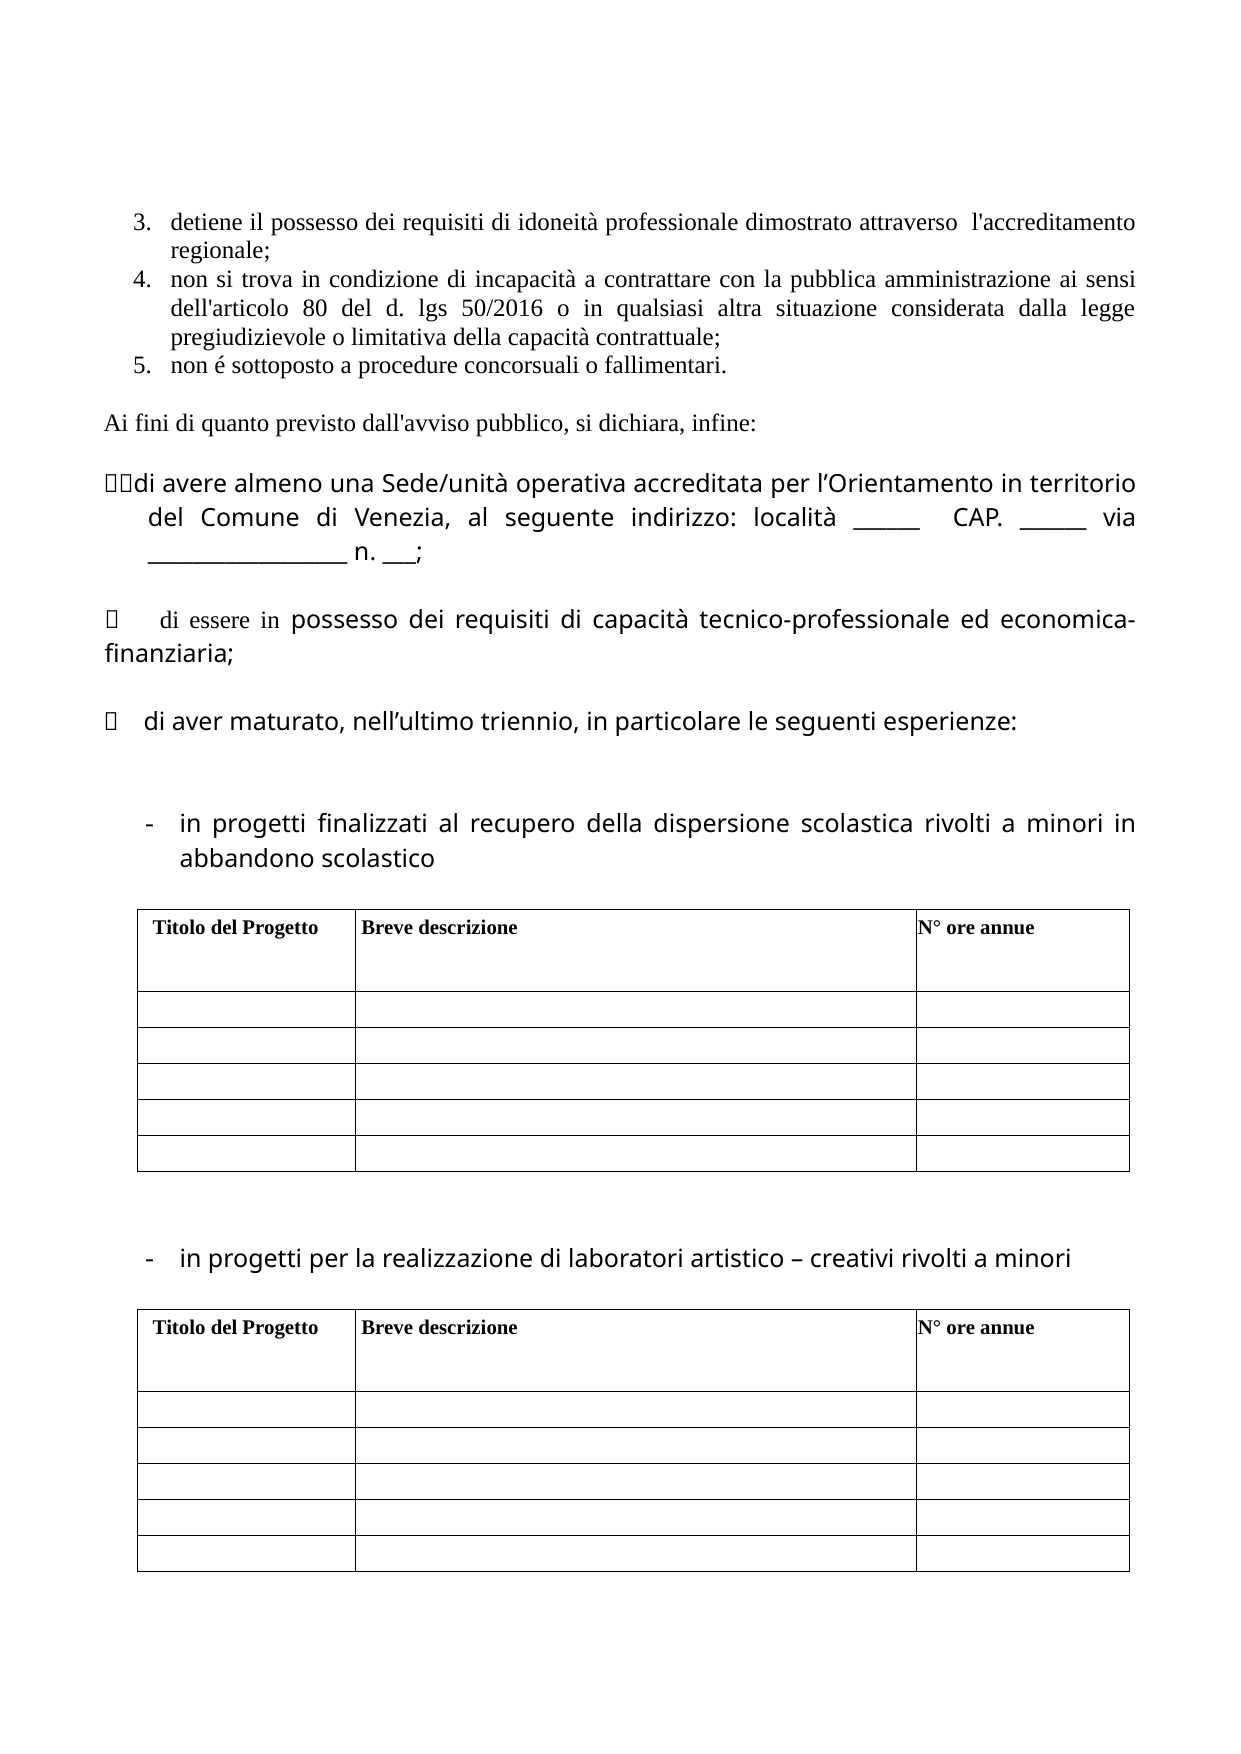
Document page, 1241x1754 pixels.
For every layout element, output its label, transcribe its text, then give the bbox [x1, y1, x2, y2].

table_cell [356, 1536, 916, 1571]
table_cell [356, 1064, 916, 1099]
text  di essere in possesso dei requisiti di capacità tecnico-professionale ed economica-finanziaria; [104, 602, 1137, 670]
table_cell [917, 1392, 1129, 1427]
list non si trova in condizione di incapacità a contrattare con la pubblica amministrazione ai sensi dell'articolo 80 del d. lgs 50/2016 o in qualsiasi altra situazione considerata dalla legge pregiudizievole o limitativa della capacità contrattuale; [133, 264, 1137, 351]
table_cell [917, 1500, 1129, 1535]
list in progetti per la realizzazione di laboratori artistico – creativi rivolti a minori [142, 1240, 1137, 1274]
table_cell [356, 992, 916, 1027]
table_cell [917, 1536, 1129, 1571]
text Ai fini di quanto previsto dall'avviso pubblico, si dichiara, infine: [103, 408, 1137, 437]
table_header N° ore annue [917, 1310, 1129, 1391]
table_cell [138, 1392, 355, 1427]
table_cell [356, 1136, 916, 1171]
table_cell [138, 992, 355, 1027]
table_cell [917, 1464, 1129, 1499]
table_cell [917, 1064, 1129, 1099]
list detiene il possesso dei requisiti di idoneità professionale dimostrato attraverso l'accreditamento regionale; [133, 207, 1137, 264]
table_cell [356, 1028, 916, 1063]
table_cell [917, 1136, 1129, 1171]
table_cell [356, 1464, 916, 1499]
table_header Breve descrizione [356, 1310, 916, 1391]
table_cell [138, 1064, 355, 1099]
table_cell [138, 1136, 355, 1171]
table_cell [917, 1100, 1129, 1135]
table_cell [356, 1392, 916, 1427]
table_cell [138, 1500, 355, 1535]
table_cell [356, 1500, 916, 1535]
table_cell [138, 1028, 355, 1063]
table_header Titolo del Progetto [138, 1310, 355, 1391]
text di avere almeno una Sede/unità operativa accreditata per l’Orientamento in territorio del Comune di Venezia, al seguente indirizzo: località ______ CAP. ______ via __________________ n. ___; [103, 466, 1137, 568]
table_header Titolo del Progetto [138, 910, 355, 991]
table_cell [917, 1028, 1129, 1063]
table_cell [356, 1100, 916, 1135]
table_cell [138, 1536, 355, 1571]
list non é sottoposto a procedure concorsuali o fallimentari. [133, 351, 1137, 379]
table_cell [917, 1428, 1129, 1463]
table_cell [356, 1428, 916, 1463]
table_header N° ore annue [917, 910, 1129, 991]
table_cell [138, 1428, 355, 1463]
table_cell [138, 1100, 355, 1135]
text  di aver maturato, nell’ultimo triennio, in particolare le seguenti esperienze: [103, 704, 1137, 738]
table_cell [138, 1464, 355, 1499]
list in progetti finalizzati al recupero della dispersione scolastica rivolti a minori in abbandono scolastico [142, 806, 1137, 874]
table_header Breve descrizione [356, 910, 916, 991]
table_cell [917, 992, 1129, 1027]
